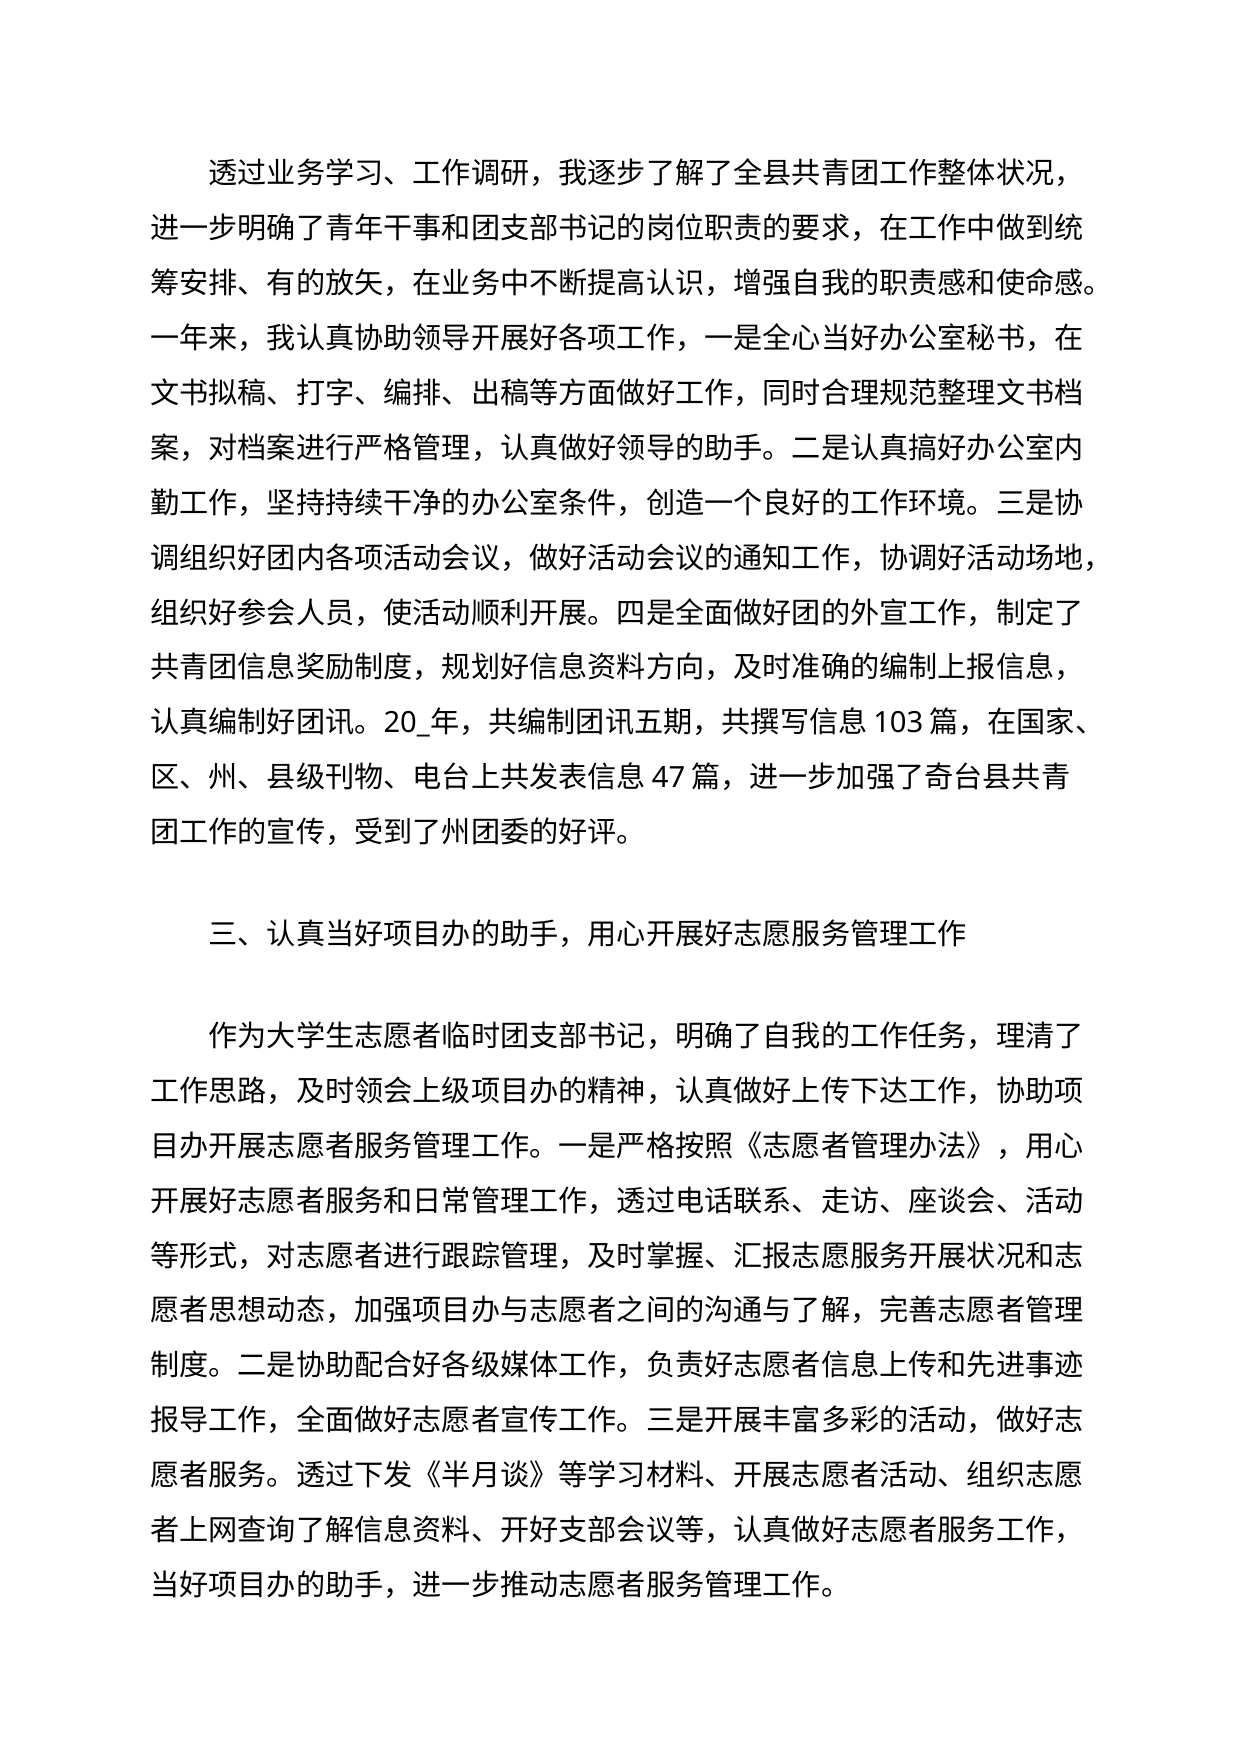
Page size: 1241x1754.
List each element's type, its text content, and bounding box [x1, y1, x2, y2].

text 三、认真当好项目办的助手，用心开展好志愿服务管理工作 [150, 911, 1090, 953]
text 透过业务学习、工作调研，我逐步了解了全县共青团工作整体状况，进一步明确了青年干事和团支部书记的岗位职责的要求，在工作中做到统筹安排、有的放矢，在业务中不断提高认识，增强自我的职责感和使命感。一年来，我认真协助领导开展好各项工作，一是全心当好办公室秘书，在文书拟稿、打字、编排、出稿等方面做好工作，同时合理规范整理文书档案，对档案进行严格管理，认真做好领导的助手。二是认真搞好办公室内勤工作，坚持持续干净的办公室条件，创造一个良好的工作环境。三是协调组织好团内各项活动会议，做好活动会议的通知工作，协调好活动场地，组织好参会人员，使活动顺利开展。四是全面做好团的外宣工作，制定了共青团信息奖励制度，规划好信息资料方向，及时准确的编制上报信息，认真编制好团讯。20_年，共编制团讯五期，共撰写信息103篇，在国家、区、州、县级刊物、电台上共发表信息47篇，进一步加强了奇台县共青团工作的宣传，受到了州团委的好评。 [150, 150, 1090, 851]
text 作为大学生志愿者临时团支部书记，明确了自我的工作任务，理清了工作思路，及时领会上级项目办的精神，认真做好上传下达工作，协助项目办开展志愿者服务管理工作。一是严格按照《志愿者管理办法》，用心开展好志愿者服务和日常管理工作，透过电话联系、走访、座谈会、活动等形式，对志愿者进行跟踪管理，及时掌握、汇报志愿服务开展状况和志愿者思想动态，加强项目办与志愿者之间的沟通与了解，完善志愿者管理制度。二是协助配合好各级媒体工作，负责好志愿者信息上传和先进事迹报导工作，全面做好志愿者宣传工作。三是开展丰富多彩的活动，做好志愿者服务。透过下发《半月谈》等学习材料、开展志愿者活动、组织志愿者上网查询了解信息资料、开好支部会议等，认真做好志愿者服务工作，当好项目办的助手，进一步推动志愿者服务管理工作。 [150, 1012, 1090, 1604]
